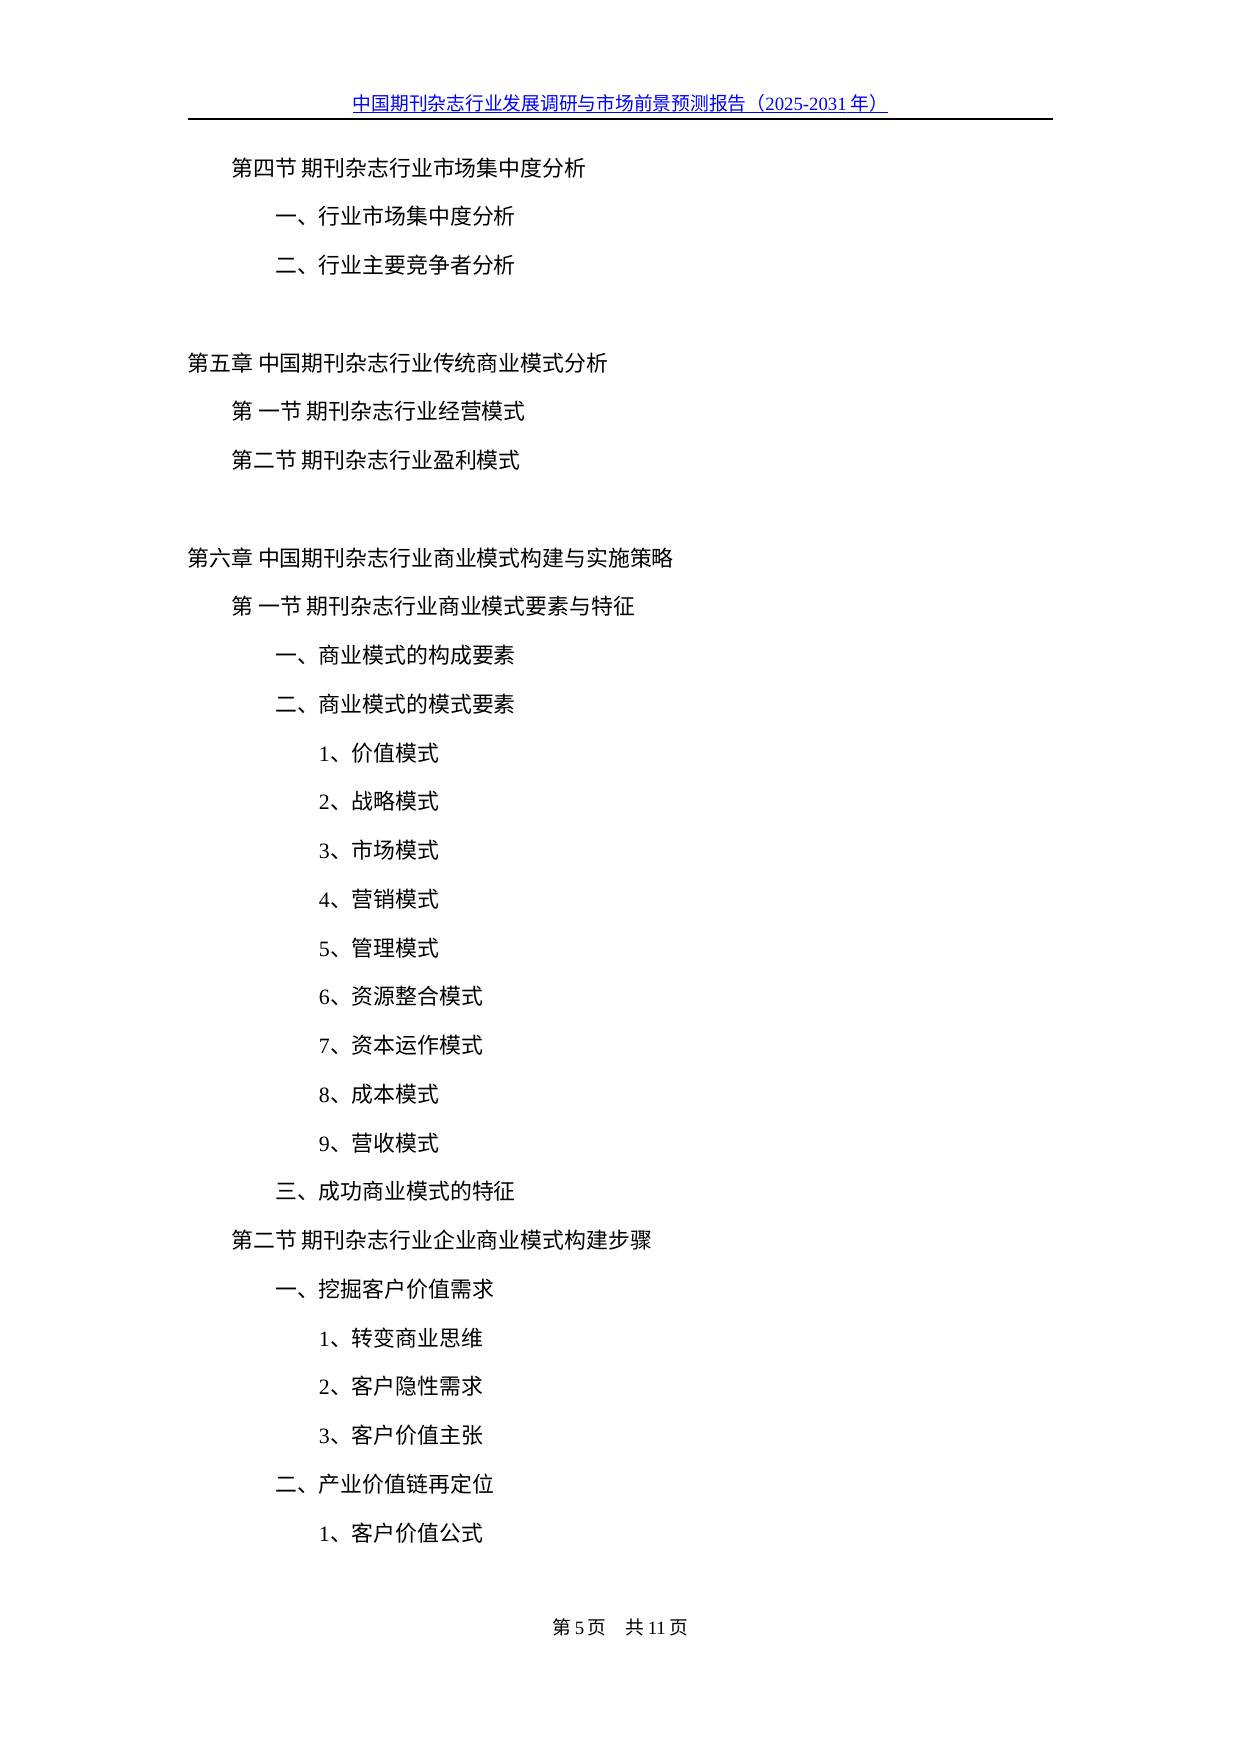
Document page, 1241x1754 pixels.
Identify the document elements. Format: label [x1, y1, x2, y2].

text [187, 150, 1053, 1548]
